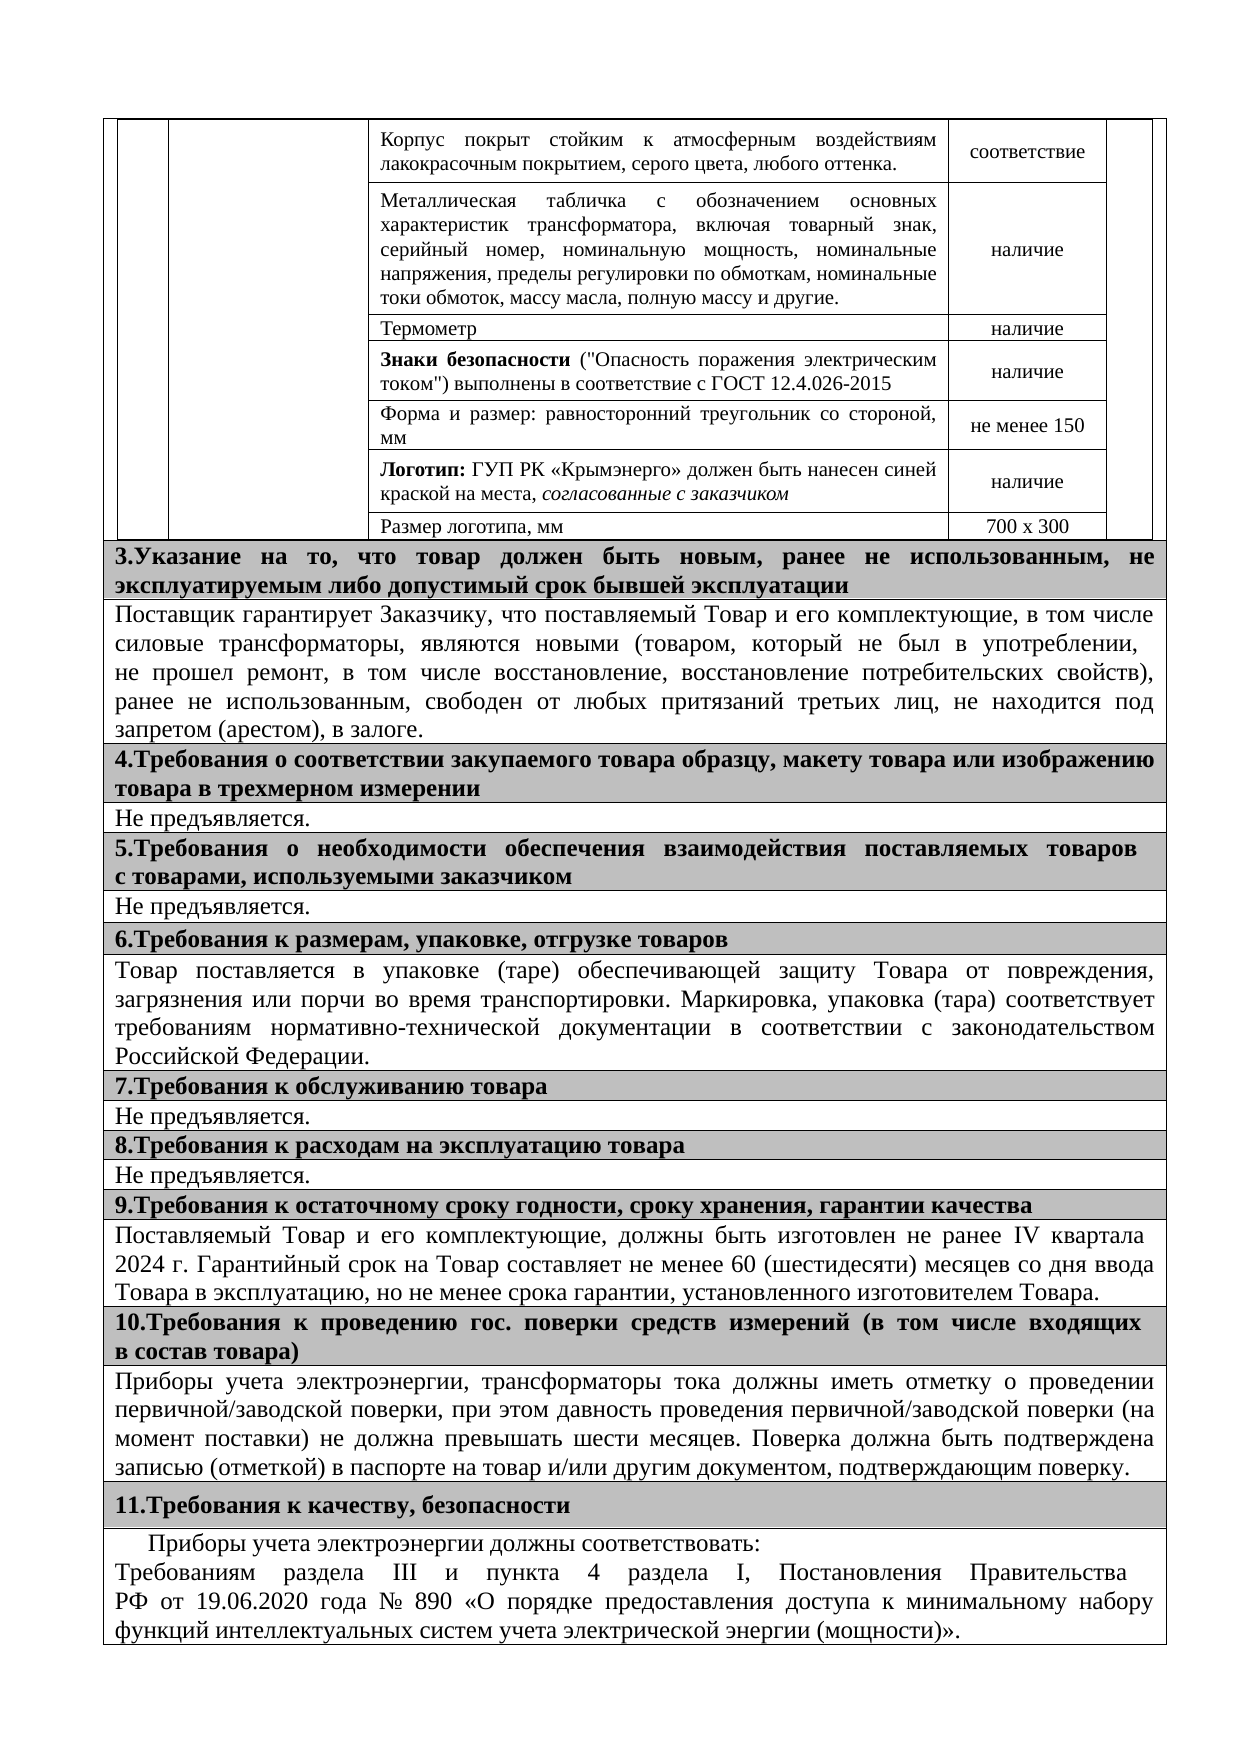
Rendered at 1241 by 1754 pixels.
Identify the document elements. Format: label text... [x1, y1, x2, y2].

table_cell Товар поставляется в упаковке (таре) обеспечивающей защиту Товара от повреждения, загрязнения или порчи во время транспортировки. Маркировка, упаковка (тара) соответствует требованиям нормативно-технической документации в соответствии с законодательством Российской Федерации. [104, 955, 1166, 1070]
table_cell 9.Требования к остаточному сроку годности, сроку хранения, гарантии качества [104, 1190, 1166, 1219]
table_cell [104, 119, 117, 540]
table_cell 4.Требования о соответствии закупаемого товара образцу, макету товара или изображению товара в трехмерном измерении [104, 744, 1166, 802]
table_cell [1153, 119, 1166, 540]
table_cell 3.Указание на то, что товар должен быть новым, ранее не использованным, не эксплуатируемым либо допустимый срок бывшей эксплуатации [104, 541, 1166, 598]
table_cell Не предъявляется. [104, 1160, 1166, 1189]
table_cell 5.Требования о необходимости обеспечения взаимодействия поставляемых товаров с товарами, используемыми заказчиком [104, 833, 1166, 890]
table_cell Поставщик гарантирует Заказчику, что поставляемый Товар и его комплектующие, в том числе силовые трансформаторы, являются новыми (товаром, который не был в употреблении, не прошел ремонт, в том числе восстановление, восстановление потребительских свойств), ранее не использованным, свободен от любых притязаний третьих лиц, не находится под запретом (арестом), в залоге. [104, 600, 1166, 743]
table_cell Приборы учета электроэнергии, трансформаторы тока должны иметь отметку о проведении первичной/заводской поверки, при этом давность проведения первичной/заводской поверки (на момент поставки) не должна превышать шести месяцев. Поверка должна быть подтверждена записью (отметкой) в паспорте на товар и/или другим документом, подтверждающим поверку. [104, 1366, 1166, 1481]
table_cell 11.Требования к качеству, безопасности [104, 1482, 1166, 1527]
table_cell Не предъявляется. [104, 891, 1166, 922]
table_cell Не предъявляется. [104, 1101, 1166, 1129]
table_cell 8.Требования к расходам на эксплуатацию товара [104, 1131, 1166, 1159]
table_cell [104, 1529, 1166, 1643]
table_cell 7.Требования к обслуживанию товара [104, 1071, 1166, 1100]
table_cell 6.Требования к размерам, упаковке, отгрузке товаров [104, 923, 1166, 954]
table_cell 10.Требования к проведению гос. поверки средств измерений (в том числе входящих в состав товара) [104, 1307, 1166, 1365]
table_cell Поставляемый Товар и его комплектующие, должны быть изготовлен не ранее IV квартала 2024 г. Гарантийный срок на Товар составляет не менее 60 (шестидесяти) месяцев со дня ввода Товара в эксплуатацию, но не менее срока гарантии, установленного изготовителем Товара. [104, 1220, 1166, 1306]
table_cell Не предъявляется. [104, 803, 1166, 832]
